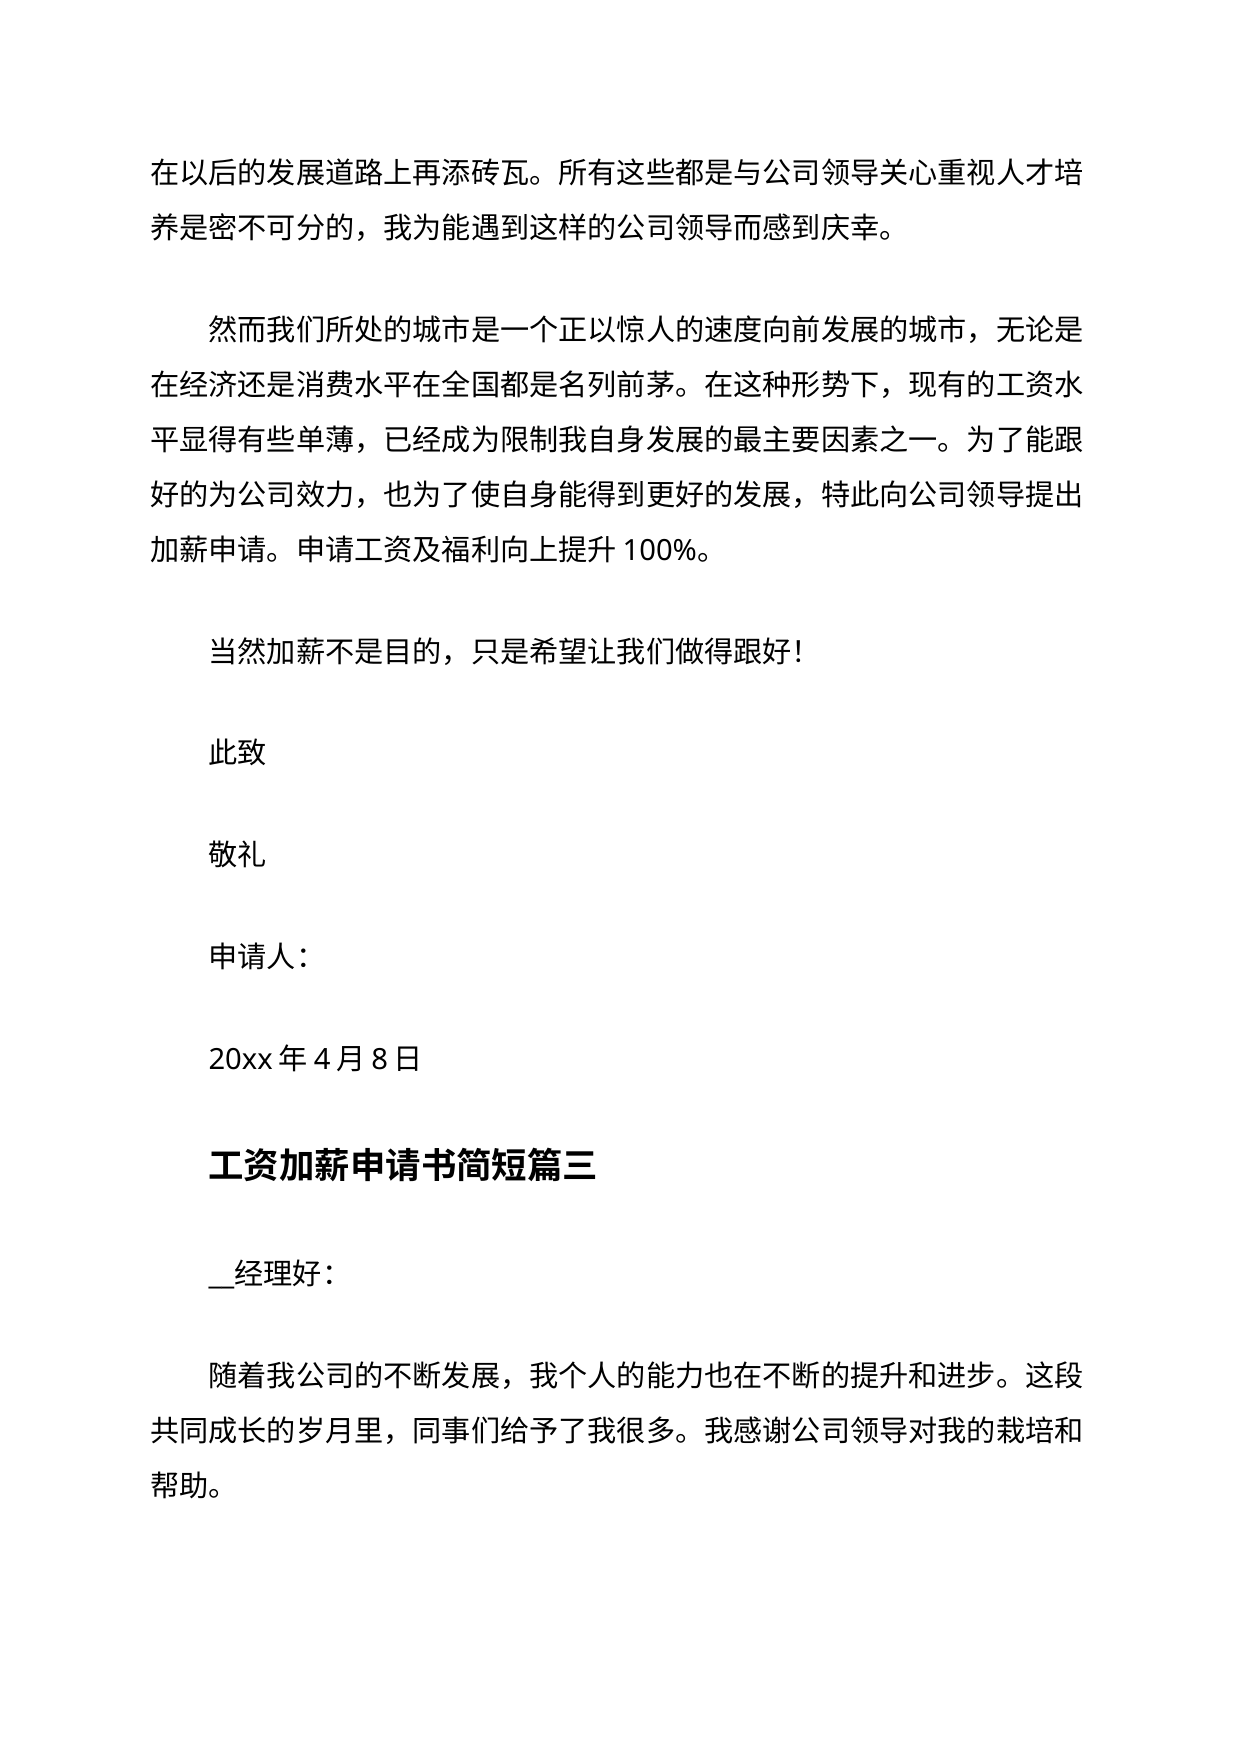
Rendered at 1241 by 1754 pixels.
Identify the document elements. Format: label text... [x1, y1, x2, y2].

text 随着我公司的不断发展，我个人的能力也在不断的提升和进步。这段共同成长的岁月里，同事们给予了我很多。我感谢公司领导对我的栽培和帮助。 [150, 1353, 1090, 1505]
text __经理好： [150, 1251, 1090, 1293]
text 工资加薪申请书简短篇三 [150, 1137, 1090, 1188]
text 20xx年4月8日 [150, 1035, 1090, 1078]
text 申请人： [150, 933, 1090, 976]
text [150, 150, 1090, 247]
text 当然加薪不是目的，只是希望让我们做得跟好！ [150, 628, 1090, 671]
text 然而我们所处的城市是一个正以惊人的速度向前发展的城市，无论是在经济还是消费水平在全国都是名列前茅。在这种形势下，现有的工资水平显得有些单薄，已经成为限制我自身发展的最主要因素之一。为了能跟好的为公司效力，也为了使自身能得到更好的发展，特此向公司领导提出加薪申请。申请工资及福利向上提升100%。 [150, 307, 1090, 569]
text 此致 [150, 730, 1090, 772]
text 敬礼 [150, 832, 1090, 874]
